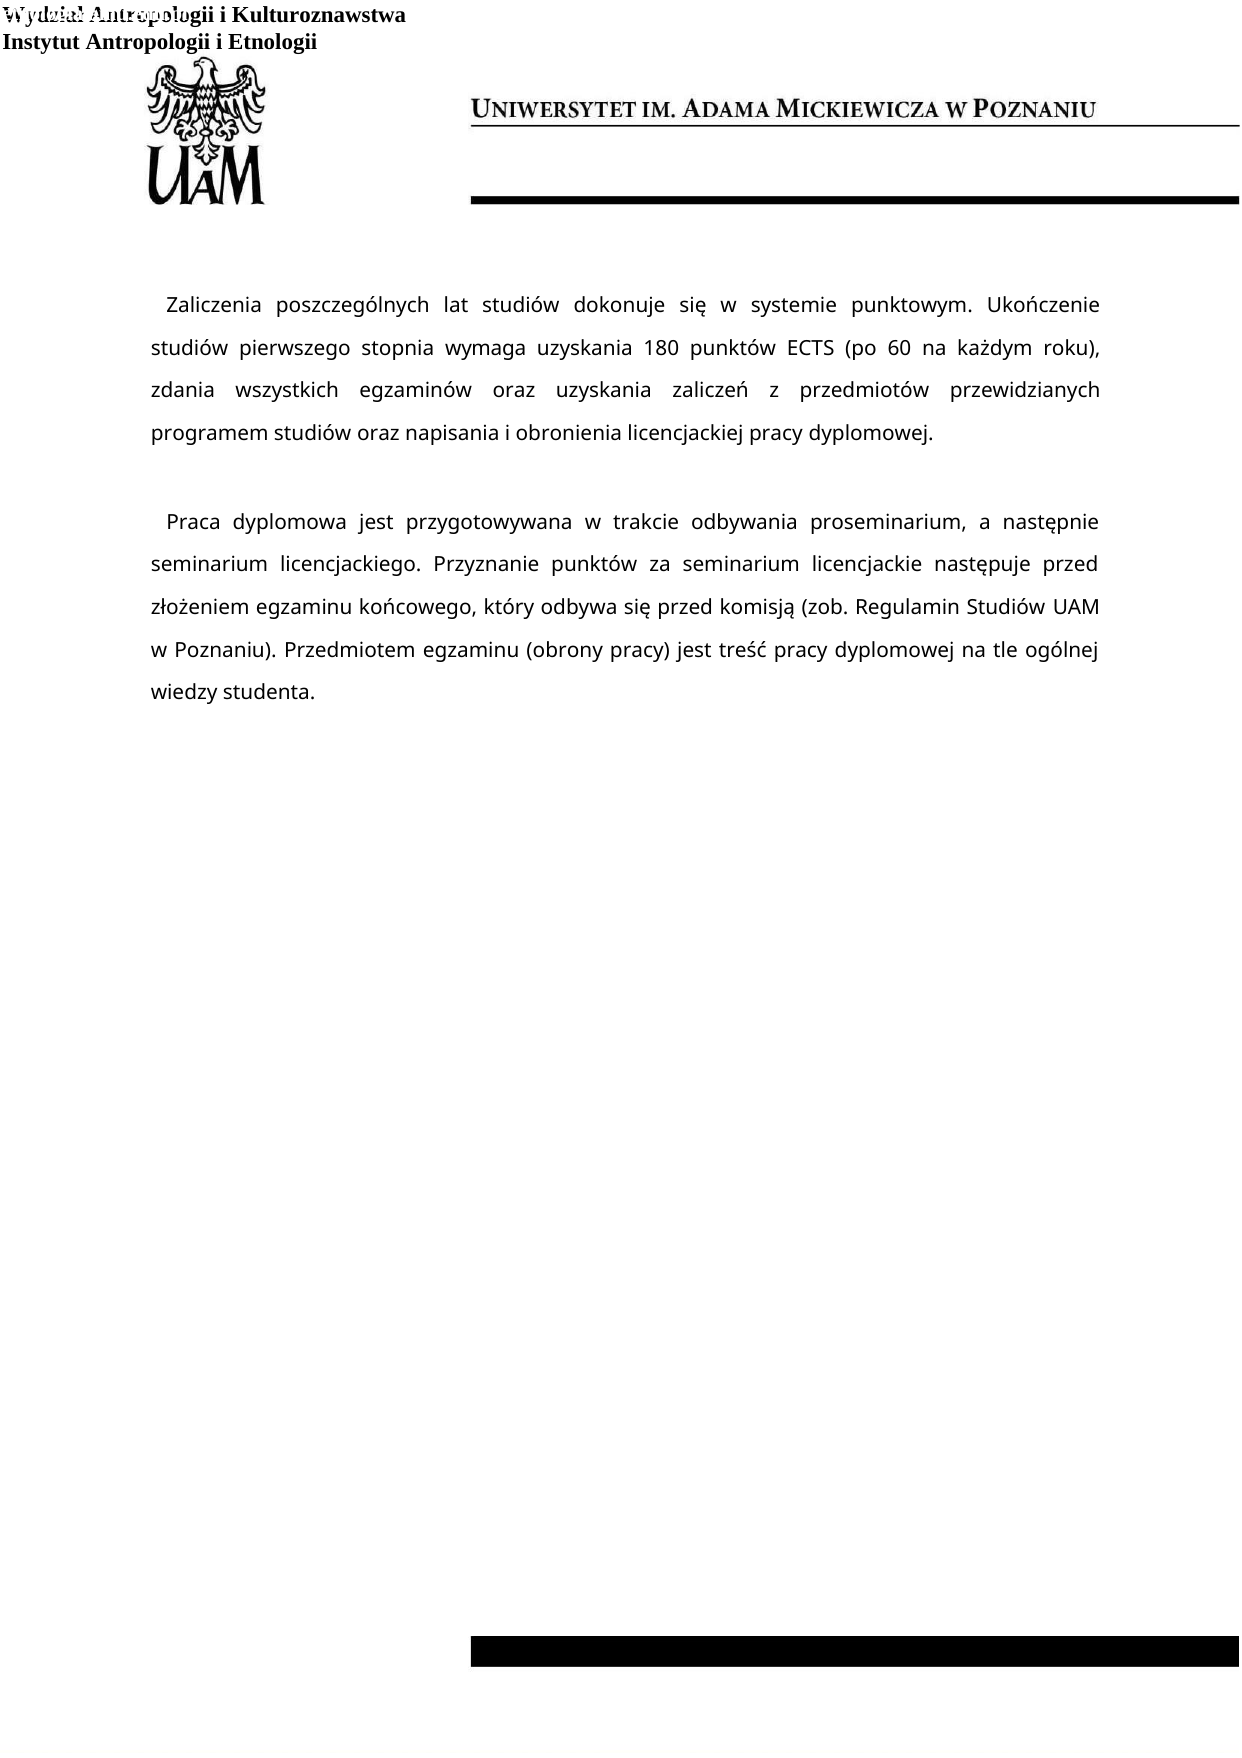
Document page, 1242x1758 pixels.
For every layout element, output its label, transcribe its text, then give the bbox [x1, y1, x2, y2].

text Zaliczenia poszczególnych lat studiów dokonuje się w systemie punktowym. Ukończenie studiów pierwszego stopnia wymaga uzyskania 180 punktów ECTS (po 60 na każdym roku), zdania wszystkich egzaminów oraz uzyskania zaliczeń z przedmiotów przewidzianych programem studiów oraz napisania i obronienia licencjackiej pracy dyplomowej. [151, 290, 1101, 446]
picture [143, 50, 1240, 205]
text Praca dyplomowa jest przygotowywana w trakcie odbywania proseminarium, a następnie seminarium licencjackiego. Przyznanie punktów za seminarium licencjackie następuje przed złożeniem egzaminu końcowego, który odbywa się przed komisją (zob. Regulamin Studiów UAM w Poznaniu). Przedmiotem egzaminu (obrony pracy) jest treść pracy dyplomowej na tle ogólnej wiedzy studenta. [151, 507, 1099, 706]
picture [0, 1636, 1239, 1753]
